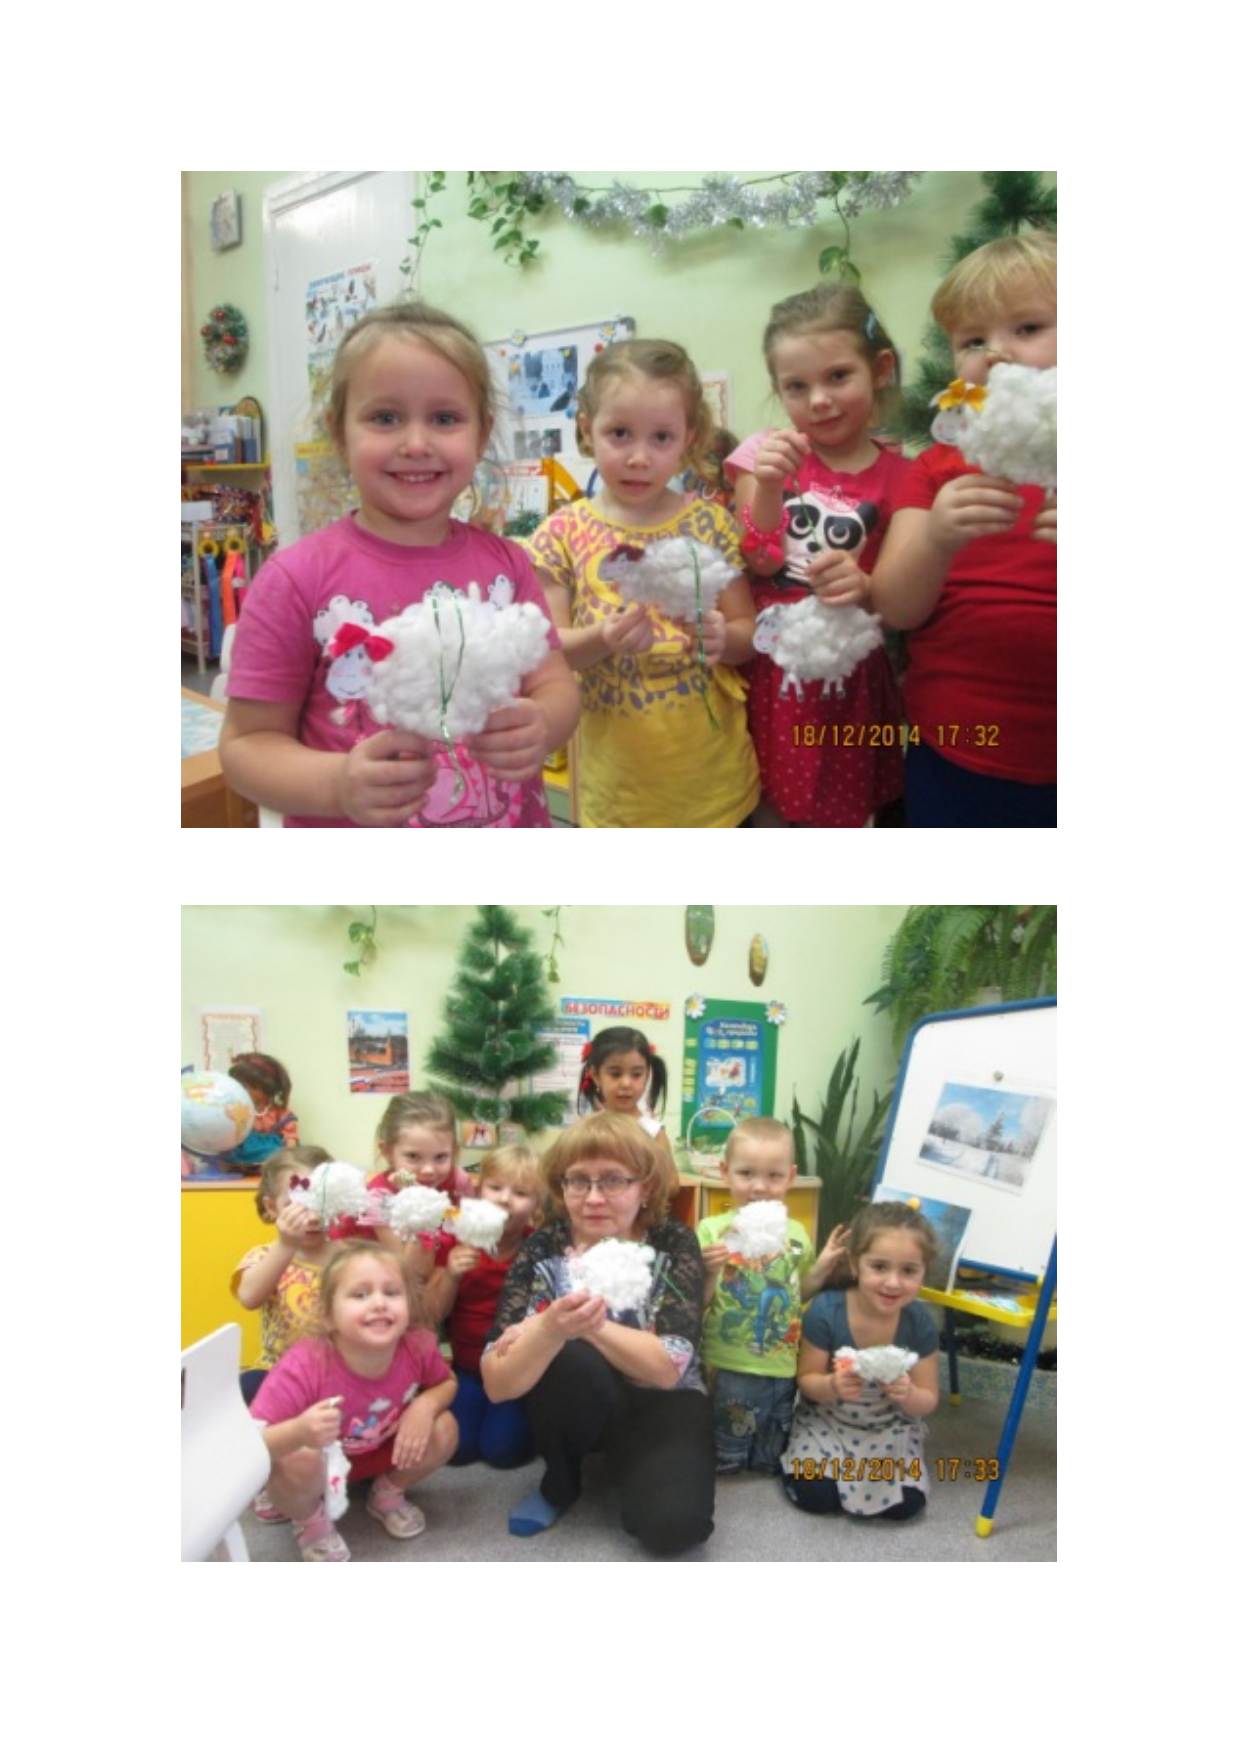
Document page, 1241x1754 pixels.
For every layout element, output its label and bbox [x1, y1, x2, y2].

picture [181, 171, 1057, 828]
picture [181, 905, 1057, 1562]
